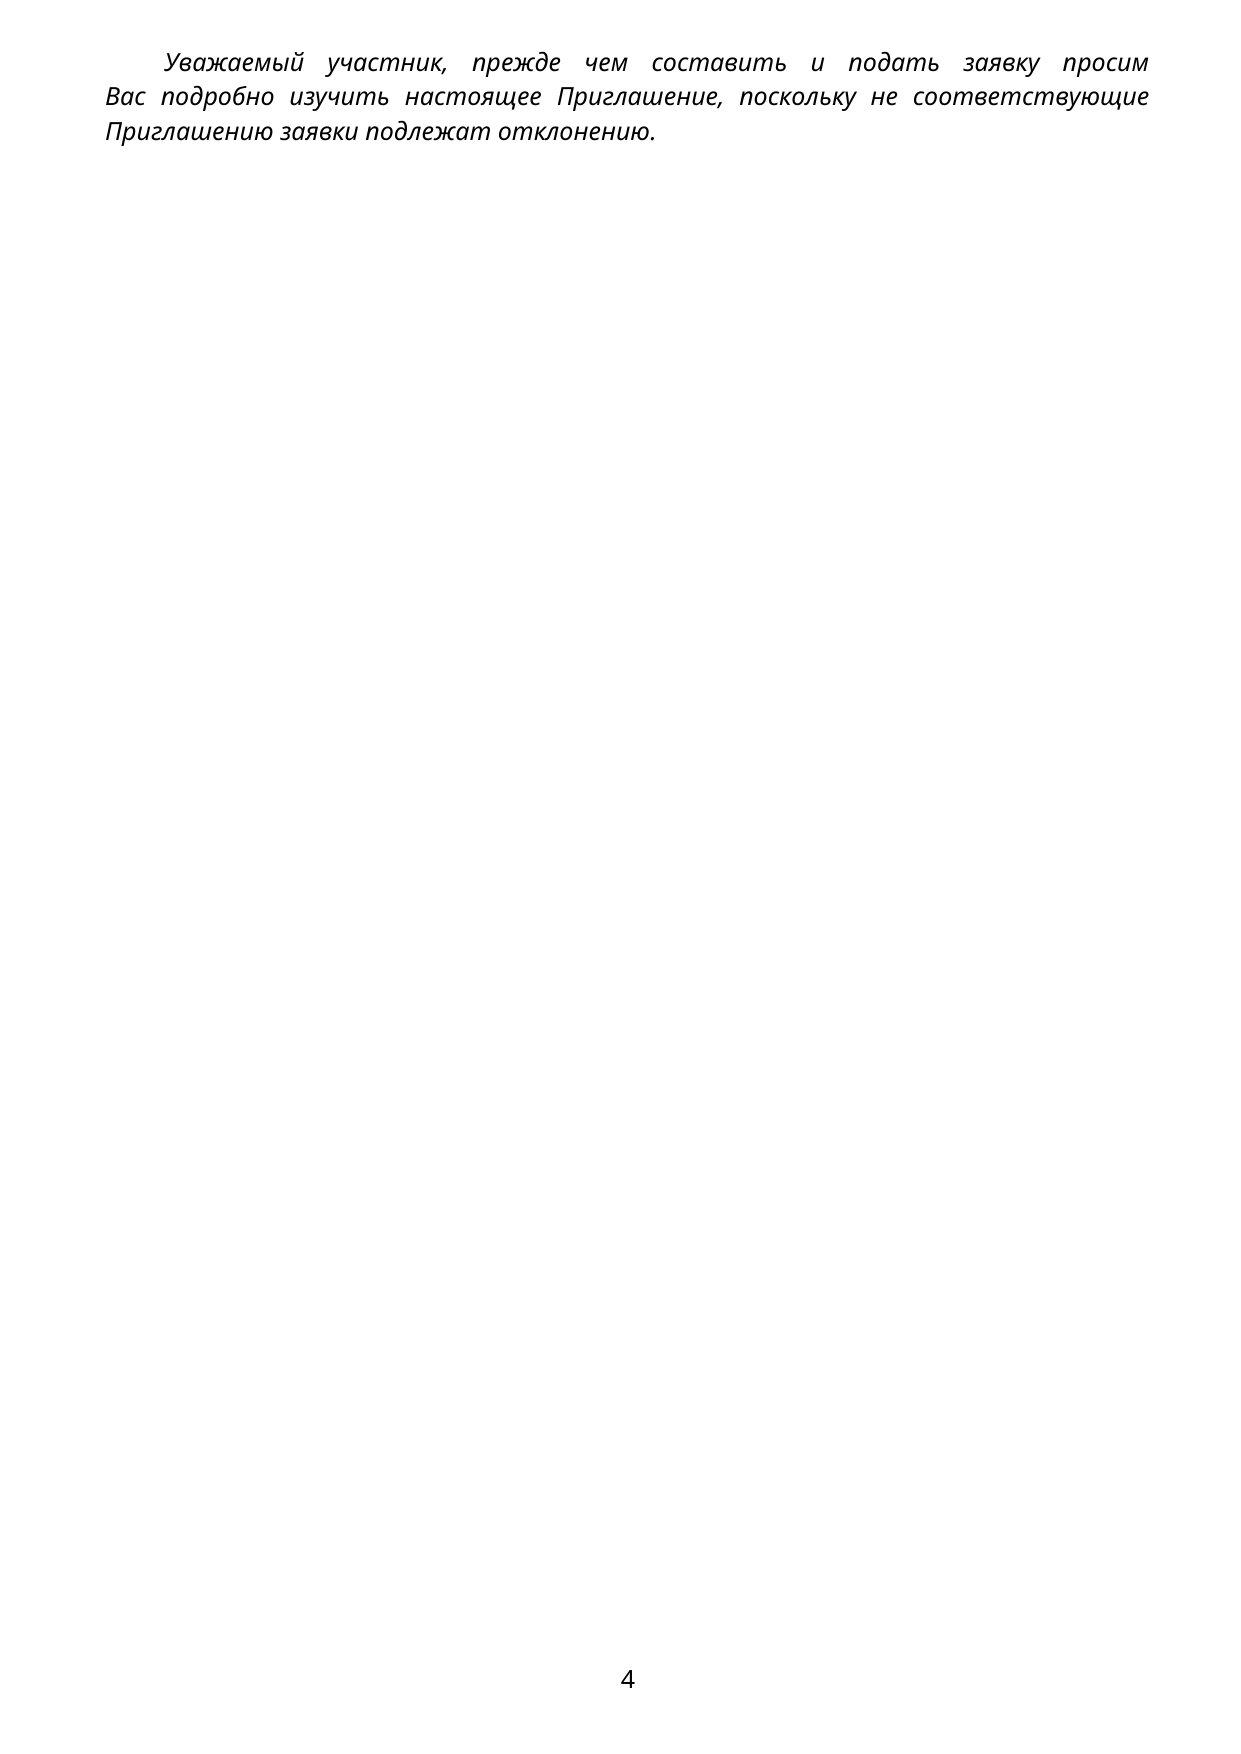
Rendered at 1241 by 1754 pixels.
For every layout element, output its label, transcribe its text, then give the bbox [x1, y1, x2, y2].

text Уважаемый участник, прежде чем составить и подать заявку просим Вас подробно изучить настоящее Приглашение, поскольку не соответствующие Приглашению заявки подлежат отклонению. [105, 45, 1150, 147]
